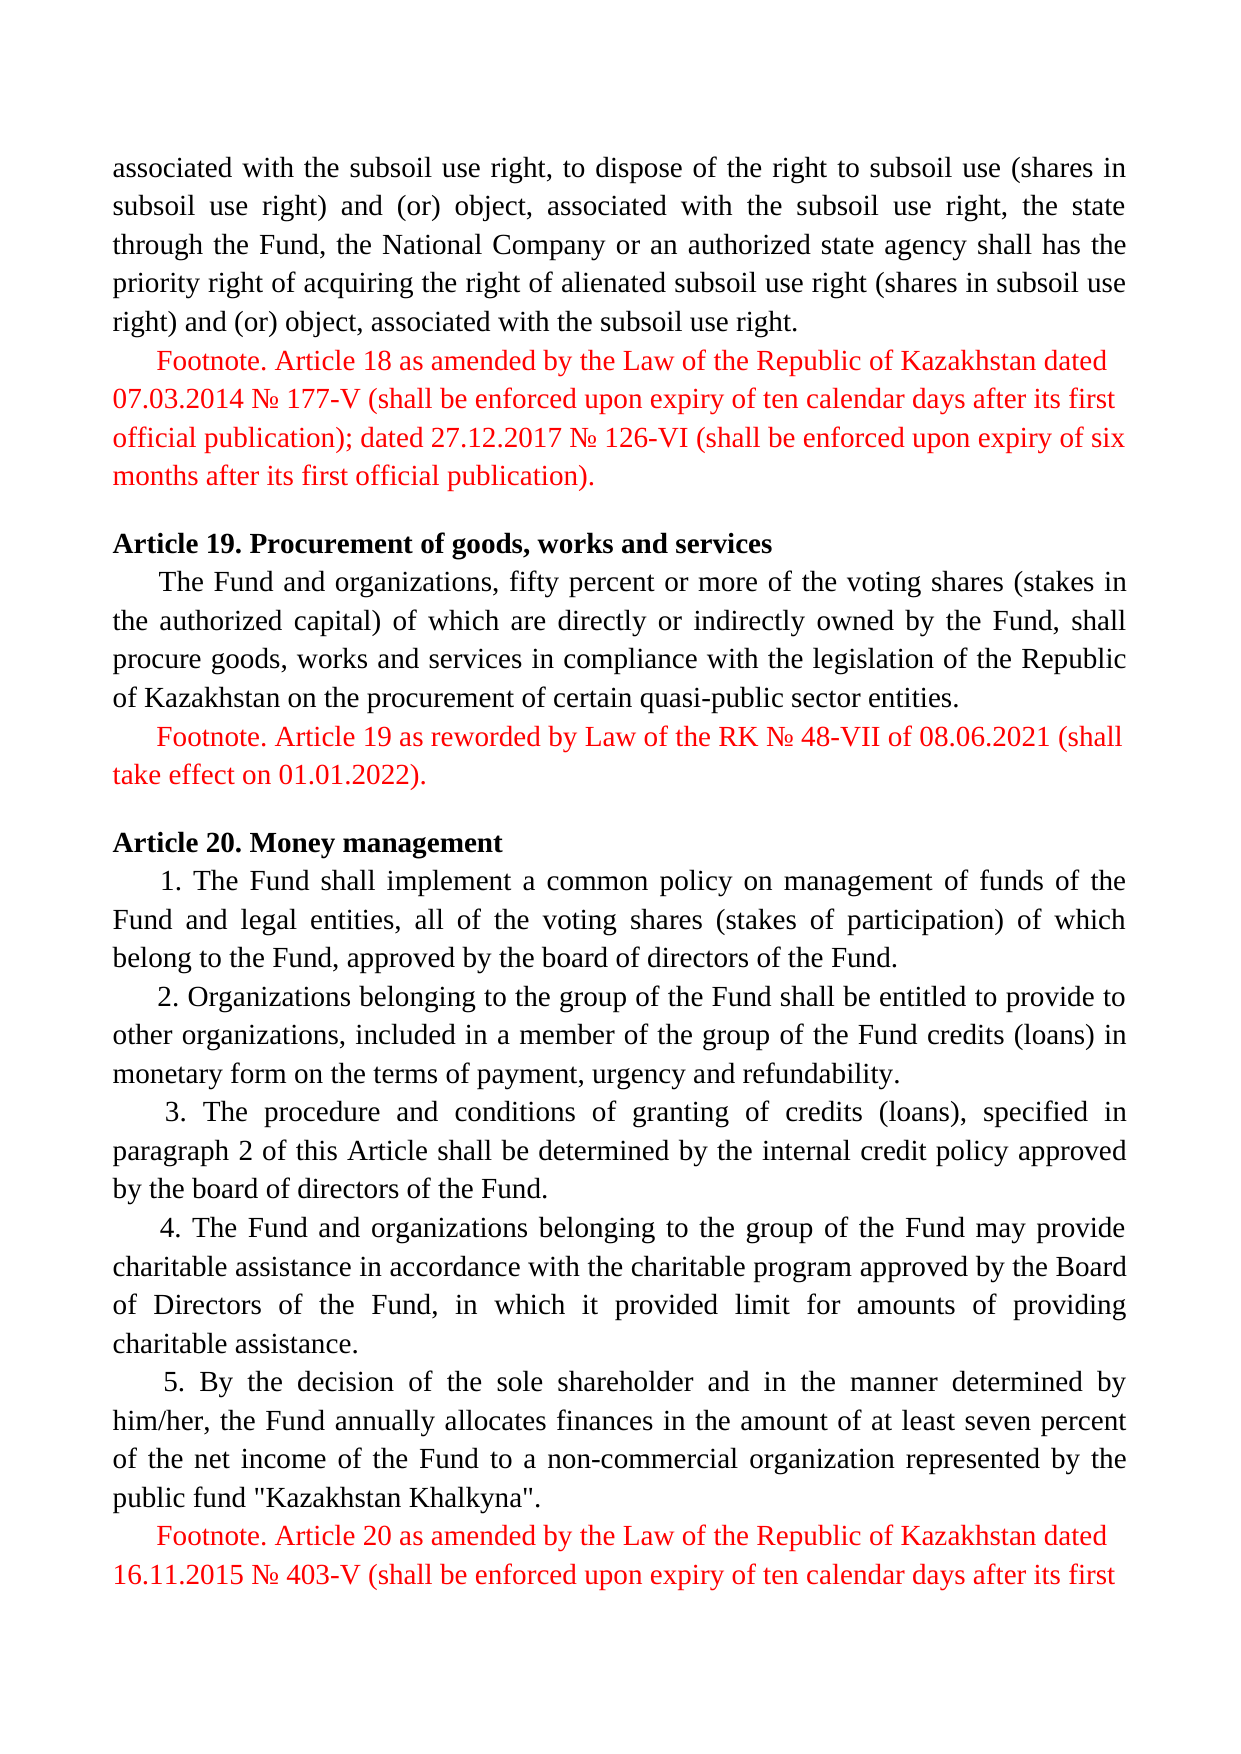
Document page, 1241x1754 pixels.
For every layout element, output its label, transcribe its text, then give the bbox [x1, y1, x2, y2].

text 5. By the decision of the sole shareholder and in the manner determined by him/her, the Fund annually allocates finances in the amount of at least seven percent of the net income of the Fund to a non-commercial organization represented by the public fund "Kazakhstan Khalkyna". [112, 1364, 1128, 1513]
text Footnote. Article 19 as reworded by Law of the RK № 48-VII of 08.06.2021 (shall take effect on 01.01.2022). [112, 719, 1128, 821]
text Article 20. Money management [112, 825, 1128, 858]
text 2. Organizations belonging to the group of the Fund shall be entitled to provide to other organizations, included in a member of the group of the Fund credits (loans) in monetary form on the terms of payment, urgency and refundability. [112, 979, 1128, 1089]
text Footnote. Article 18 as amended by the Law of the Republic of Kazakhstan dated 07.03.2014 № 177-V (shall be enforced upon expiry of ten calendar days after its first official publication); dated 27.12.2017 № 126-VI (shall be enforced upon expiry of six months after its first official publication). [112, 343, 1128, 522]
text 4. The Fund and organizations belonging to the group of the Fund may provide charitable assistance in accordance with the charitable program approved by the Board of Directors of the Fund, in which it provided limit for amounts of providing charitable assistance. [112, 1210, 1128, 1359]
text Article 19. Procurement of goods, works and services [112, 526, 1128, 559]
text 1. The Fund shall implement a common policy on management of funds of the Fund and legal entities, all of the voting shares (stakes of participation) of which belong to the Fund, approved by the board of directors of the Fund. [112, 863, 1128, 974]
text 3. The procedure and conditions of granting of credits (loans), specified in paragraph 2 of this Article shall be determined by the internal credit policy approved by the board of directors of the Fund. [112, 1094, 1128, 1205]
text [112, 150, 1128, 338]
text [112, 1518, 1128, 1591]
text The Fund and organizations, fifty percent or more of the voting shares (stakes in the authorized capital) of which are directly or indirectly owned by the Fund, shall procure goods, works and services in compliance with the legislation of the Republic of Kazakhstan on the procurement of certain quasi-public sector entities. [112, 564, 1128, 714]
